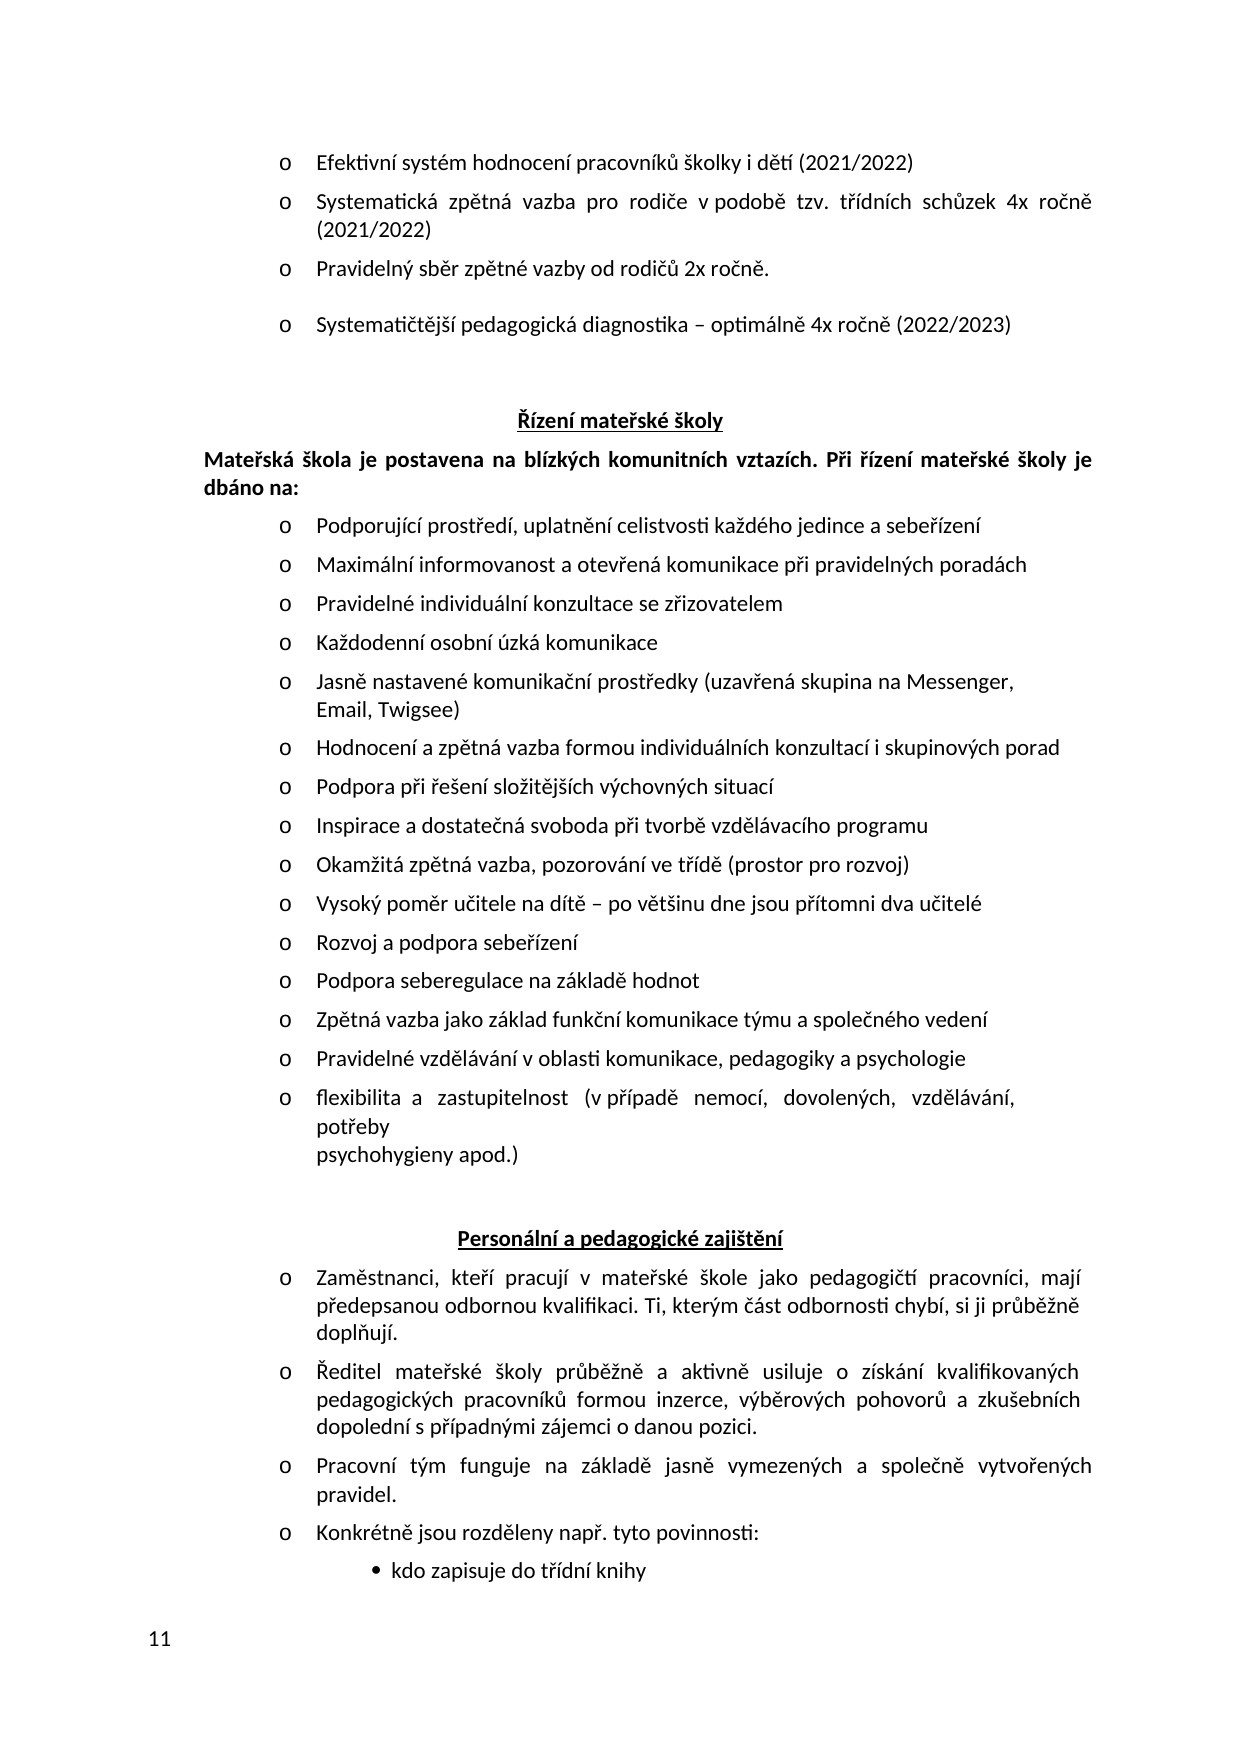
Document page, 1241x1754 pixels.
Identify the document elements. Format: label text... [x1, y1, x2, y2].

list Podpora seberegulace na základě hodnot [278, 967, 1093, 996]
subtitle Řízení mateřské školy [148, 406, 1093, 434]
list Vysoký poměr učitele na dítě – po většinu dne jsou přítomni dva učitelé [278, 889, 1093, 918]
list Pravidelné vzdělávání v oblasti komunikace, pedagogiky a psychologie [278, 1044, 1093, 1074]
list Podpora při řešení složitějších výchovných situací [278, 772, 1093, 801]
subtitle Personální a pedagogické zajištění [148, 1224, 1093, 1252]
list Jasně nastavené komunikační prostředky (uzavřená skupina na Messenger, [278, 667, 1093, 695]
list Zaměstnanci, kteří pracují v mateřské škole jako pedagogičtí pracovníci, mají předepsanou odbornou kvalifikaci. Ti, kterým část odbornosti chybí, si ji průběžně doplňují. [278, 1263, 1081, 1346]
list Rozvoj a podpora sebeřízení [278, 928, 1093, 957]
list Pravidelné individuální konzultace se zřizovatelem [278, 589, 1093, 618]
list Každodenní osobní úzká komunikace [278, 628, 1093, 657]
list Pracovní tým funguje na základě jasně vymezených a společně vytvořených pravidel. [278, 1451, 1093, 1508]
text Email, Twigsee) [316, 695, 1093, 723]
list Hodnocení a zpětná vazba formou individuálních konzultací i skupinových porad [278, 733, 1093, 762]
list flexibilita a zastupitelnost (v případě nemocí, dovolených, vzdělávání, potřeby [278, 1083, 1093, 1140]
list kdo zapisuje do třídní knihy [372, 1556, 1093, 1584]
text Mateřská škola je postavena na blízkých komunitních vztazích. Při řízení mateřské školy je dbáno na: [203, 445, 1093, 501]
list Efektivní systém hodnocení pracovníků školky i dětí (2021/2022) [278, 148, 1093, 176]
list Maximální informovanost a otevřená komunikace při pravidelných poradách [278, 550, 1093, 579]
list Inspirace a dostatečná svoboda při tvorbě vzdělávacího programu [278, 811, 1093, 840]
list Systematická zpětná vazba pro rodiče v podobě tzv. třídních schůzek 4x ročně (2021/2022) [278, 187, 1093, 243]
text psychohygieny apod.) [316, 1140, 1093, 1167]
list Zpětná vazba jako základ funkční komunikace týmu a společného vedení [278, 1006, 1093, 1035]
list Konkrétně jsou rozděleny např. tyto povinnosti: [278, 1518, 1093, 1547]
list Systematičtější pedagogická diagnostika – optimálně 4x ročně (2022/2023) [278, 311, 1093, 340]
list Podporující prostředí, uplatnění celistvosti každého jedince a sebeřízení [278, 511, 1093, 541]
list Pravidelný sběr zpětné vazby od rodičů 2x ročně. [278, 254, 1093, 282]
list Okamžitá zpětná vazba, pozorování ve třídě (prostor pro rozvoj) [278, 850, 1093, 879]
list Ředitel mateřské školy průběžně a aktivně usiluje o získání kvalifikovaných pedagogických pracovníků formou inzerce, výběrových pohovorů a zkušebních dopolední s případnými zájemci o danou pozici. [278, 1357, 1081, 1440]
